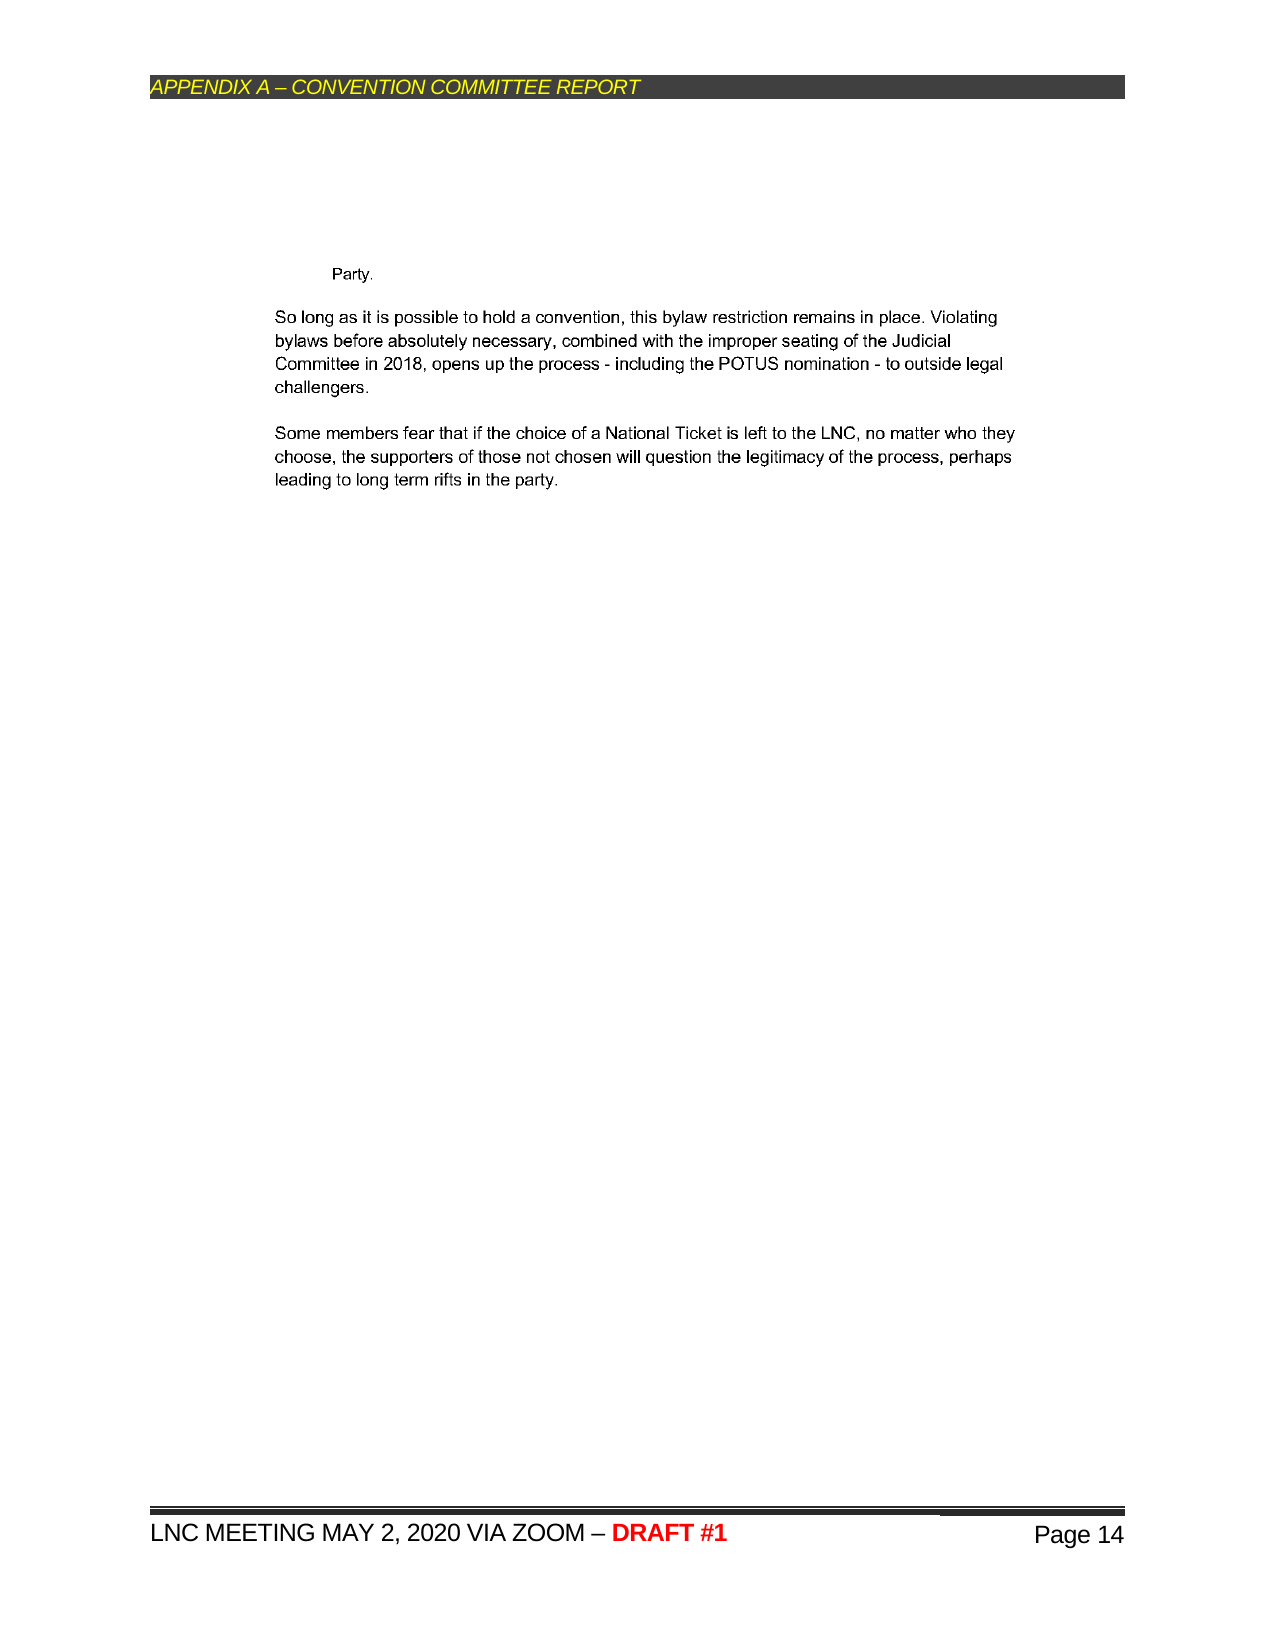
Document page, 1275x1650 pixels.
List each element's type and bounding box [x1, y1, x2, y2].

picture [159, 150, 1135, 1412]
